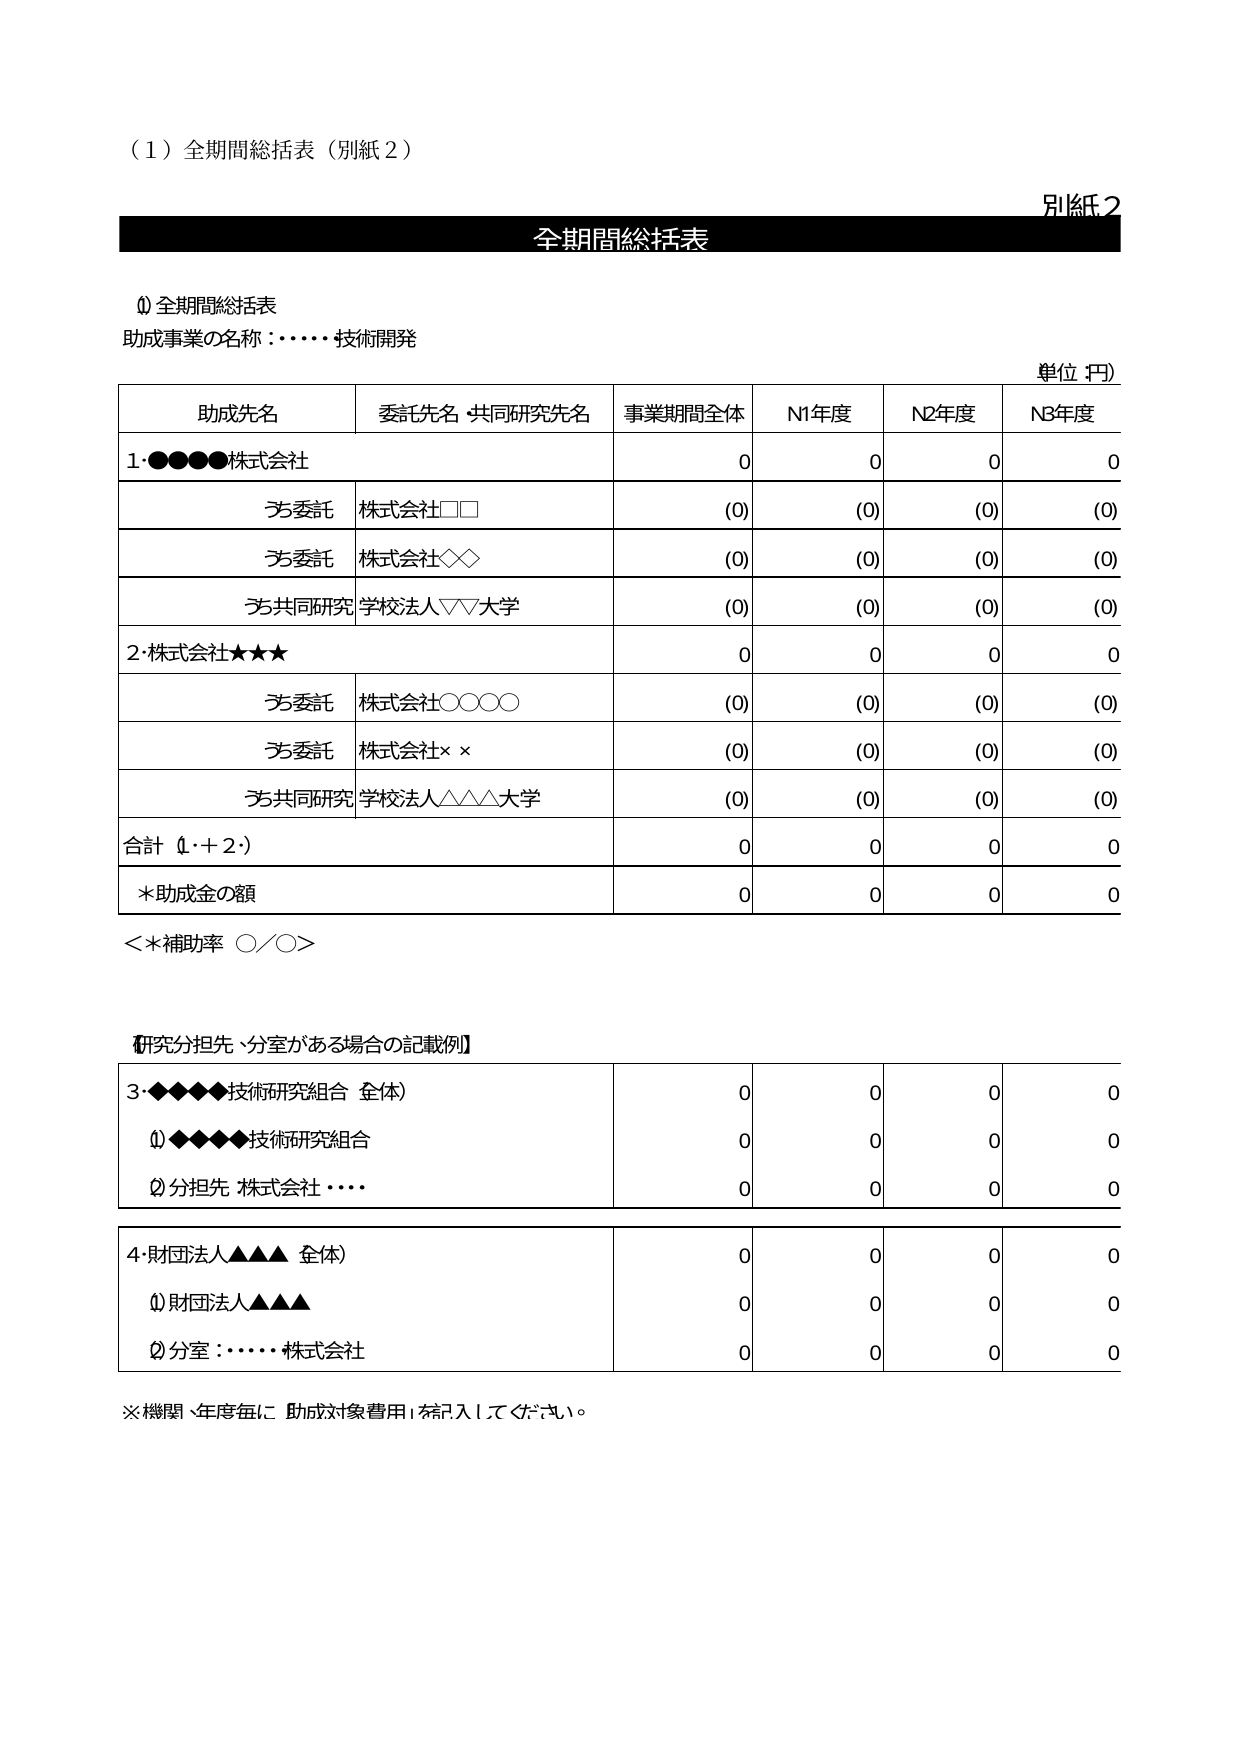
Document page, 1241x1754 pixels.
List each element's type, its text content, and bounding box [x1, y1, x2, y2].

text （１）全期間総括表（別紙２） [118, 119, 1122, 180]
